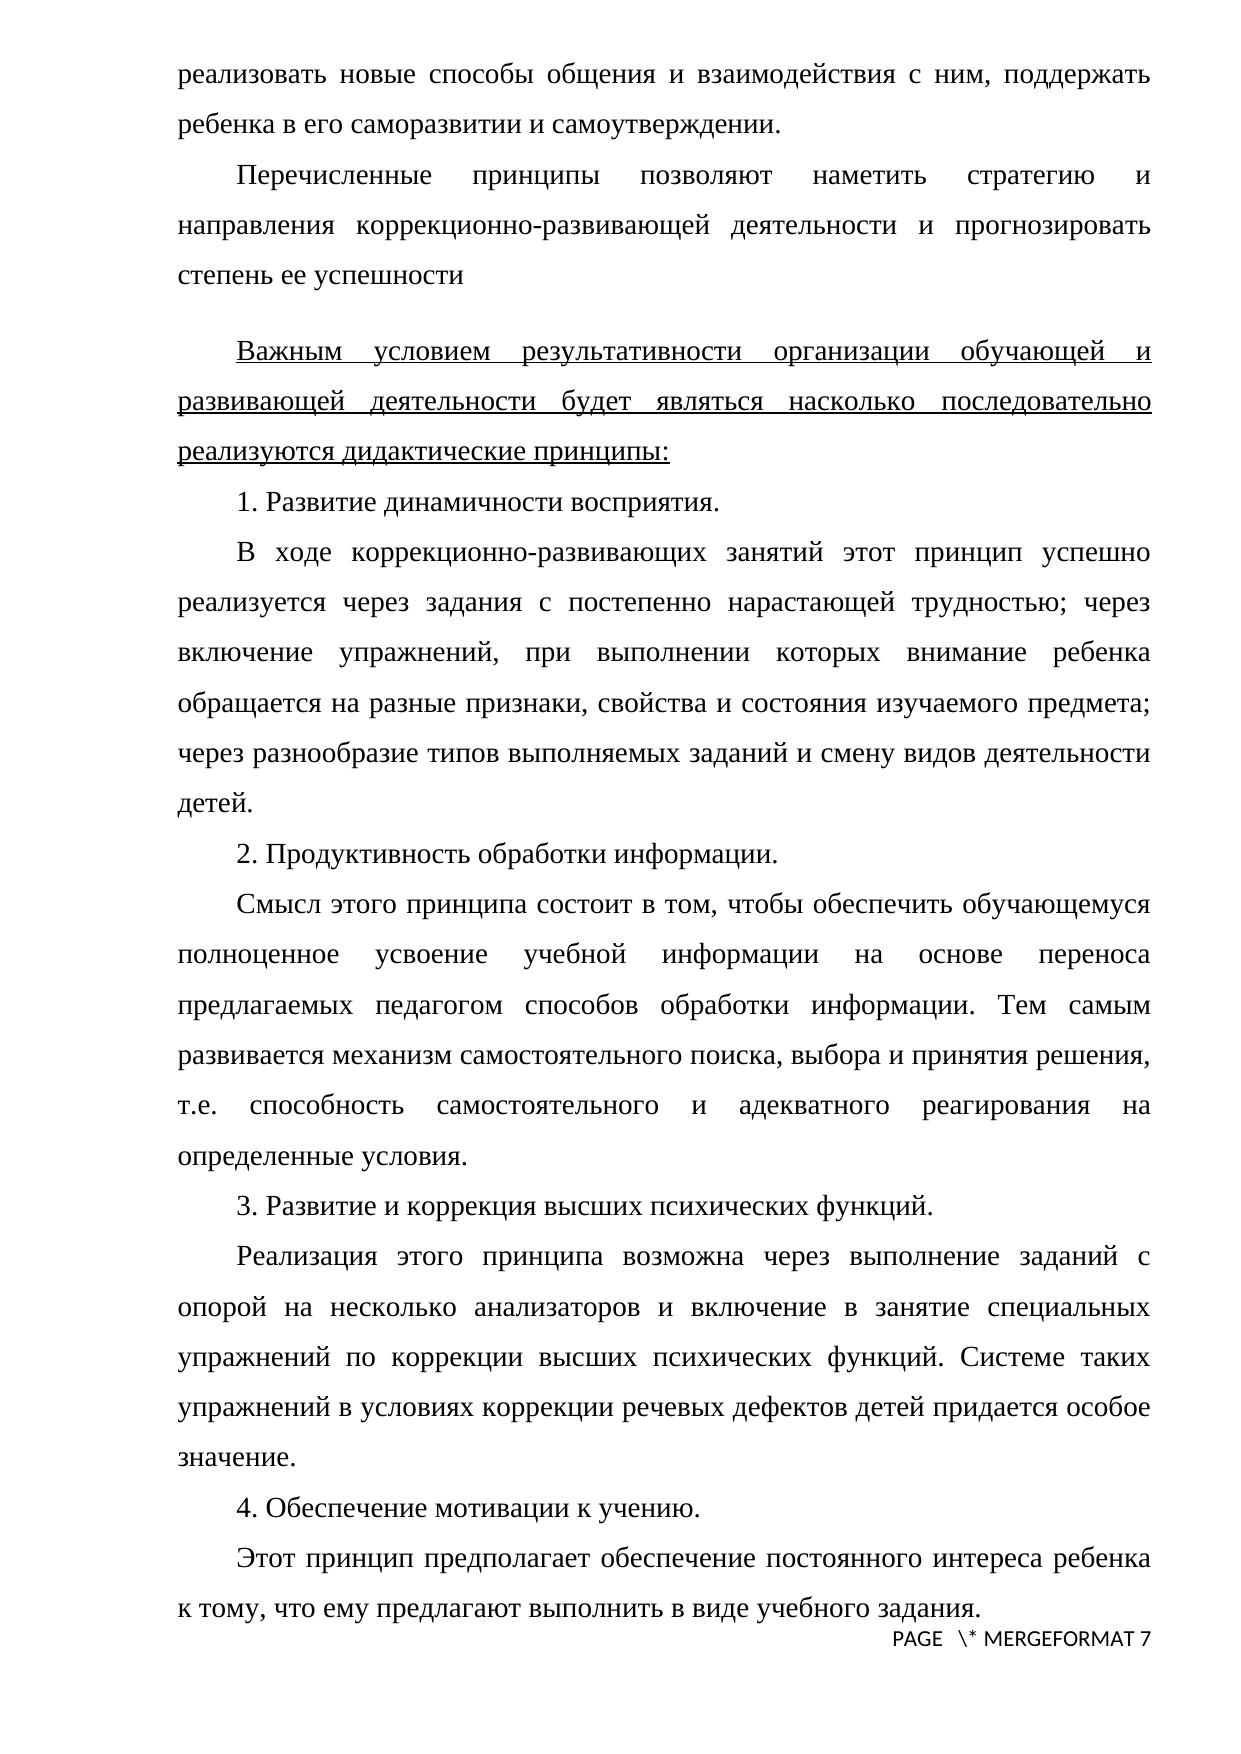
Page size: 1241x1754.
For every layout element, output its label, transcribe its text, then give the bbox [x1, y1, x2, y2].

subtitle 4. Обеспечение мотивации к учению. [177, 1490, 1152, 1523]
text Перечисленные принципы позволяют наметить стратегию и направления коррекционно-развивающей деятельности и прогнозировать степень ее успешности [177, 157, 1152, 291]
subtitle 2. Продуктивность обработки информации. [177, 836, 1152, 869]
subtitle 1. Развитие динамичности восприятия. [177, 484, 1152, 517]
text Реализация этого принципа возможна через выполнение заданий с опорой на несколько анализаторов и включение в занятие специальных упражнений по коррекции высших психических функций. Системе таких упражнений в условиях коррекции речевых дефектов детей придается особое значение. [177, 1238, 1152, 1473]
text Важным условием результативности организации обучающей и развивающей деятельности будет являться насколько последовательно реализуются дидактические принципы: [177, 414, 1152, 467]
text Смысл этого принципа состоит в том, чтобы обеспечить обучающемуся полноценное усвоение учебной информации на основе переноса предлагаемых педагогом способов обработки информации. Тем самым развивается механизм самостоятельного поиска, выбора и принятия решения, т.е. способность самостоятельного и адекватного реагирования на определенные условия. [177, 886, 1152, 1171]
text В ходе коррекционно-развивающих занятий этот принцип успешно реализуется через задания с постепенно нарастающей трудностью; через включение упражнений, при выполнении которых внимание ребенка обращается на разные признаки, свойства и состояния изучаемого предмета; через разнообразие типов выполняемых заданий и смену видов деятельности детей. [177, 534, 1152, 819]
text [177, 56, 1152, 140]
text Этот принцип предполагает обеспечение постоянного интереса ребенка к тому, что ему предлагают выполнить в виде учебного задания. [177, 1540, 1152, 1624]
text Важным условием результативности организации обучающей и развивающей деятельности будет являться насколько последовательно реализуются дидактические принципы: [177, 333, 1152, 412]
subtitle 3. Развитие и коррекция высших психических функций. [177, 1188, 1152, 1222]
